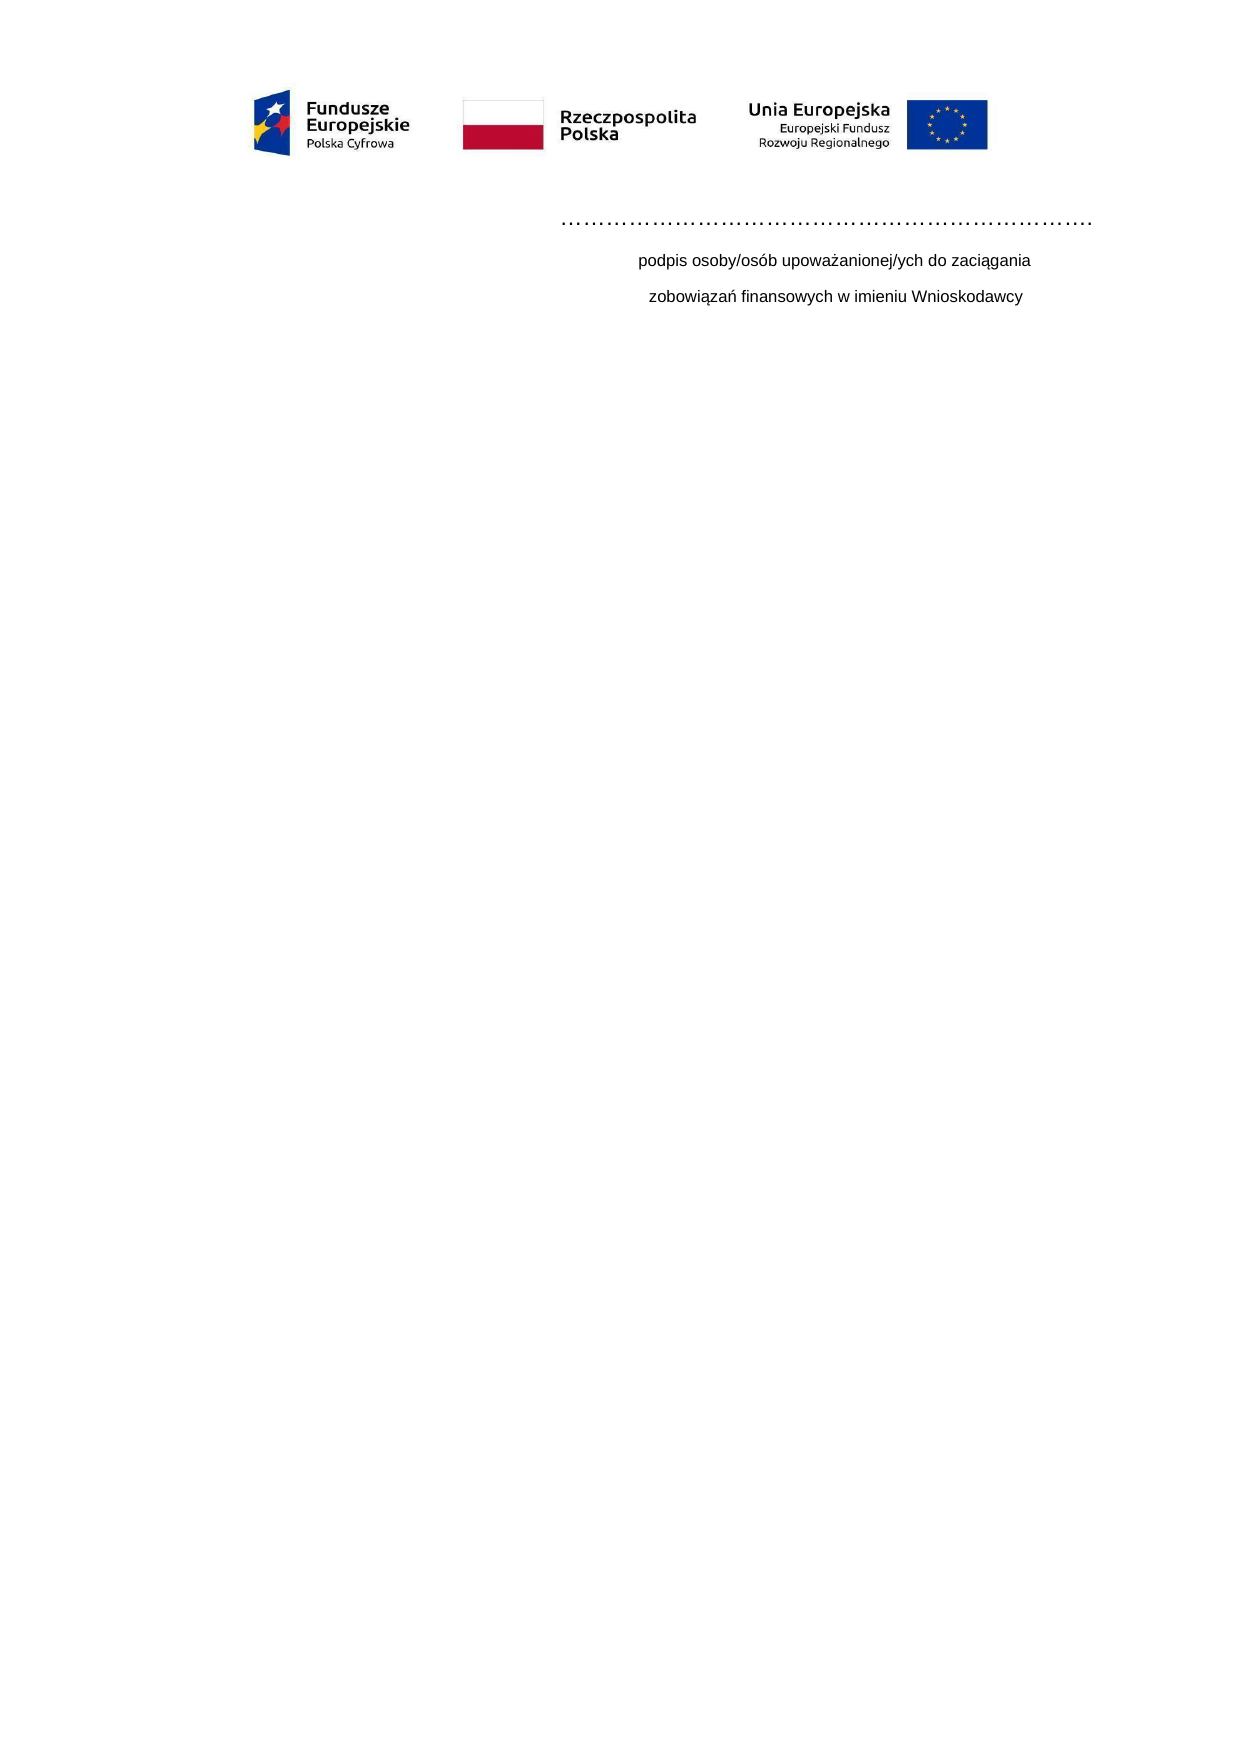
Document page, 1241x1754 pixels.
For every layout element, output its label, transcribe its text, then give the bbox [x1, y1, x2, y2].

text ……………………………………………………………. [148, 172, 1093, 230]
text podpis osoby/osób upoważanionej/ych do zaciągania [148, 251, 1093, 270]
text zobowiązań finansowych w imieniu Wnioskodawcy [523, 287, 1093, 306]
picture [236, 73, 1005, 172]
